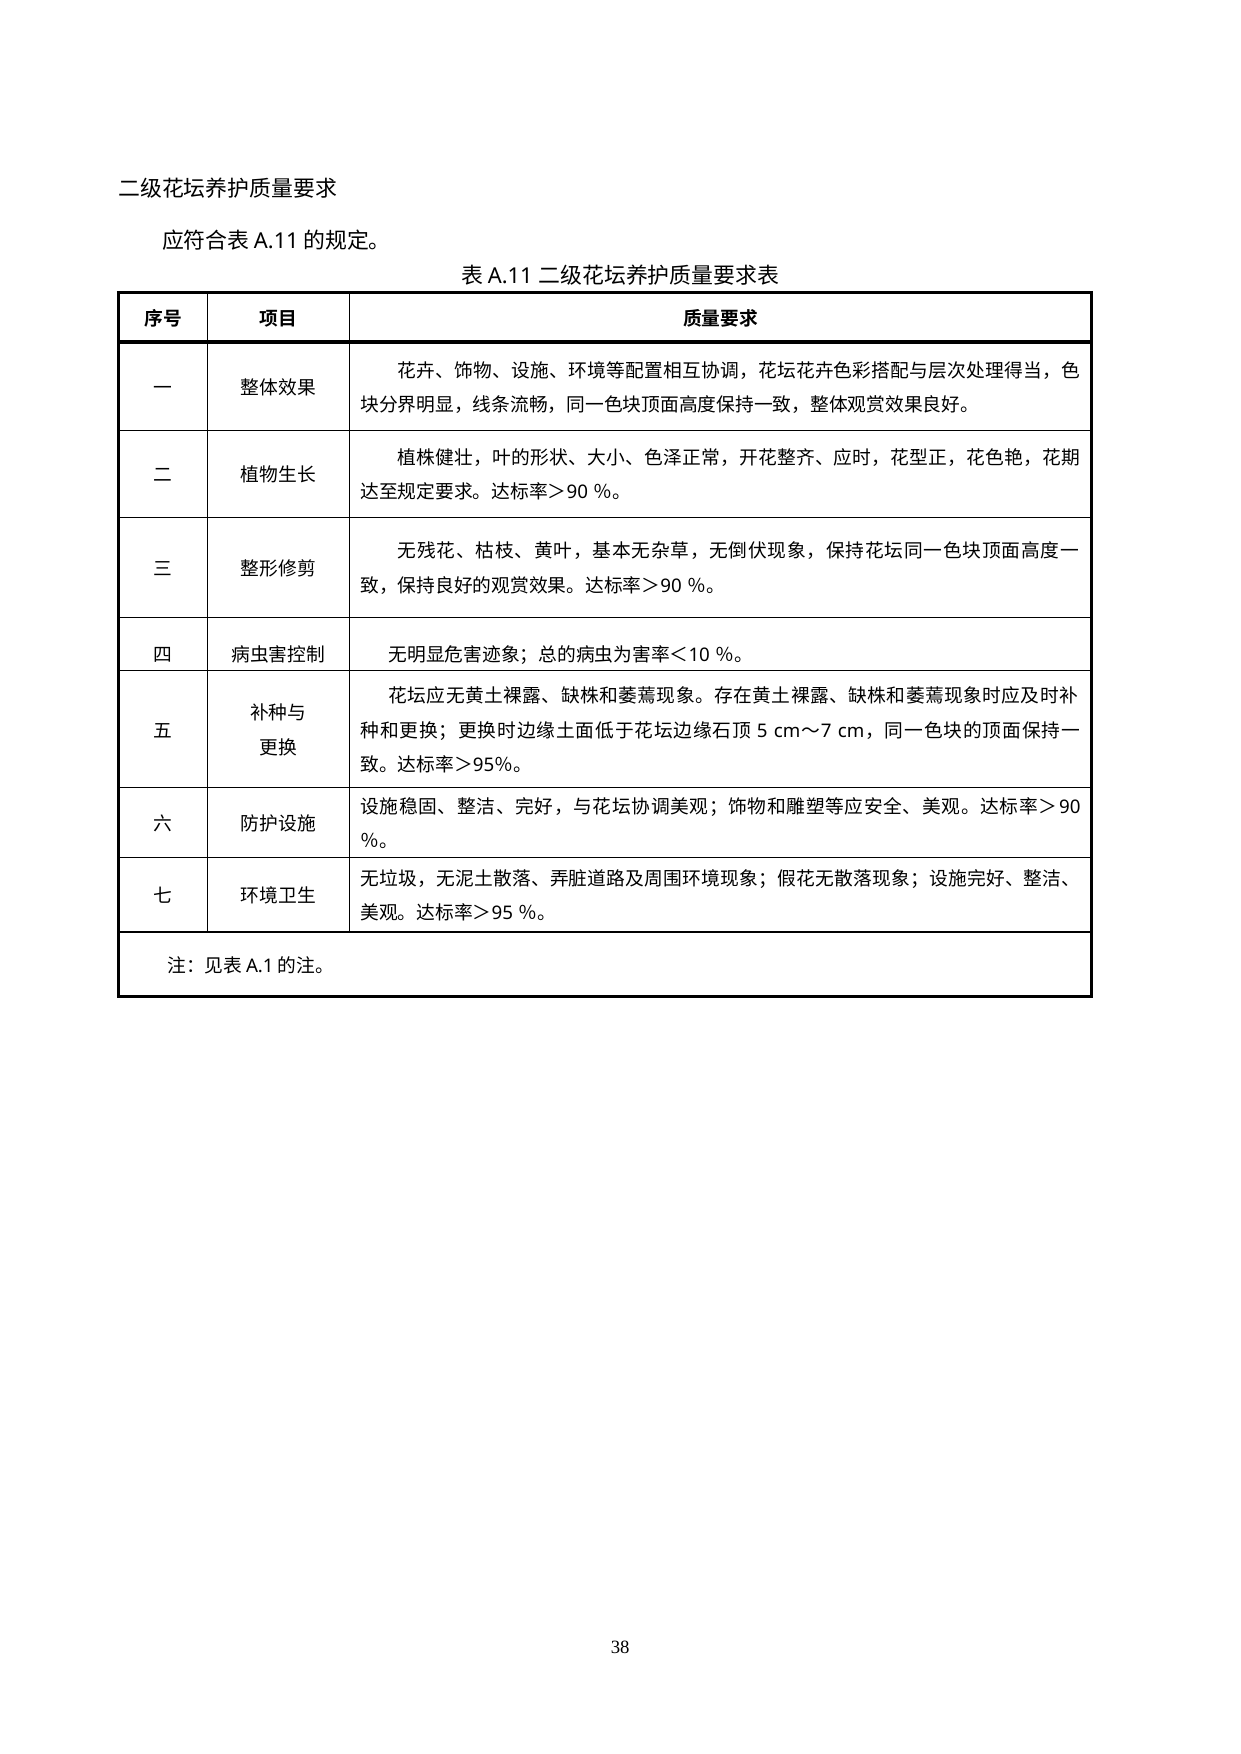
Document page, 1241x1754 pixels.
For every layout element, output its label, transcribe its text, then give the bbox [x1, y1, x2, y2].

table_header 项目 [208, 294, 349, 340]
table_cell 花卉、饰物、设施、环境等配置相互协调，花坛花卉色彩搭配与层次处理得当，色块分界明显，线条流畅，同一色块顶面高度保持一致，整体观赏效果良好。 [350, 344, 1090, 429]
table_cell 花坛应无黄土裸露、缺株和萎蔫现象。存在黄土裸露、缺株和萎蔫现象时应及时补种和更换；更换时边缘土面低于花坛边缘石顶5 cm～7 cm，同一色块的顶面保持一致。达标率＞95％。 [350, 671, 1090, 787]
list 二级花坛养护质量要求 [118, 170, 1122, 204]
table_cell 整体效果 [208, 344, 349, 429]
table_header 序号 [120, 294, 207, 340]
table_cell 四 [120, 618, 207, 670]
text 应符合表A.11的规定。 [118, 222, 1122, 256]
table_cell 无垃圾，无泥土散落、弄脏道路及周围环境现象；假花无散落现象；设施完好、整洁、美观。达标率＞95 ％。 [350, 858, 1090, 931]
table_cell 无残花、枯枝、黄叶，基本无杂草，无倒伏现象，保持花坛同一色块顶面高度一致，保持良好的观赏效果。达标率＞90 ％。 [350, 518, 1090, 616]
table_cell 补种与 更换 [208, 671, 349, 787]
table_cell 设施稳固、整洁、完好，与花坛协调美观；饰物和雕塑等应安全、美观。达标率＞90 ％。 [350, 788, 1090, 857]
table_cell 六 [120, 788, 207, 857]
table_cell 防护设施 [208, 788, 349, 857]
table_cell 三 [120, 518, 207, 616]
table_cell 植物生长 [208, 431, 349, 517]
table_cell 整形修剪 [208, 518, 349, 616]
table_cell 一 [120, 344, 207, 429]
table_cell 七 [120, 858, 207, 931]
table_cell 无明显危害迹象；总的病虫为害率＜10 ％。 [350, 618, 1090, 670]
table_cell 二 [120, 431, 207, 517]
table_cell 环境卫生 [208, 858, 349, 931]
table_header 质量要求 [350, 294, 1090, 340]
table_cell 病虫害控制 [208, 618, 349, 670]
table_cell 五 [120, 671, 207, 787]
text 表A.11 二级花坛养护质量要求表 [118, 256, 1122, 291]
table_cell 植株健壮，叶的形状、大小、色泽正常，开花整齐、应时，花型正，花色艳，花期达至规定要求。达标率＞90 ％。 [350, 431, 1090, 517]
table_cell 注：见表A.1的注。 [120, 933, 1090, 995]
